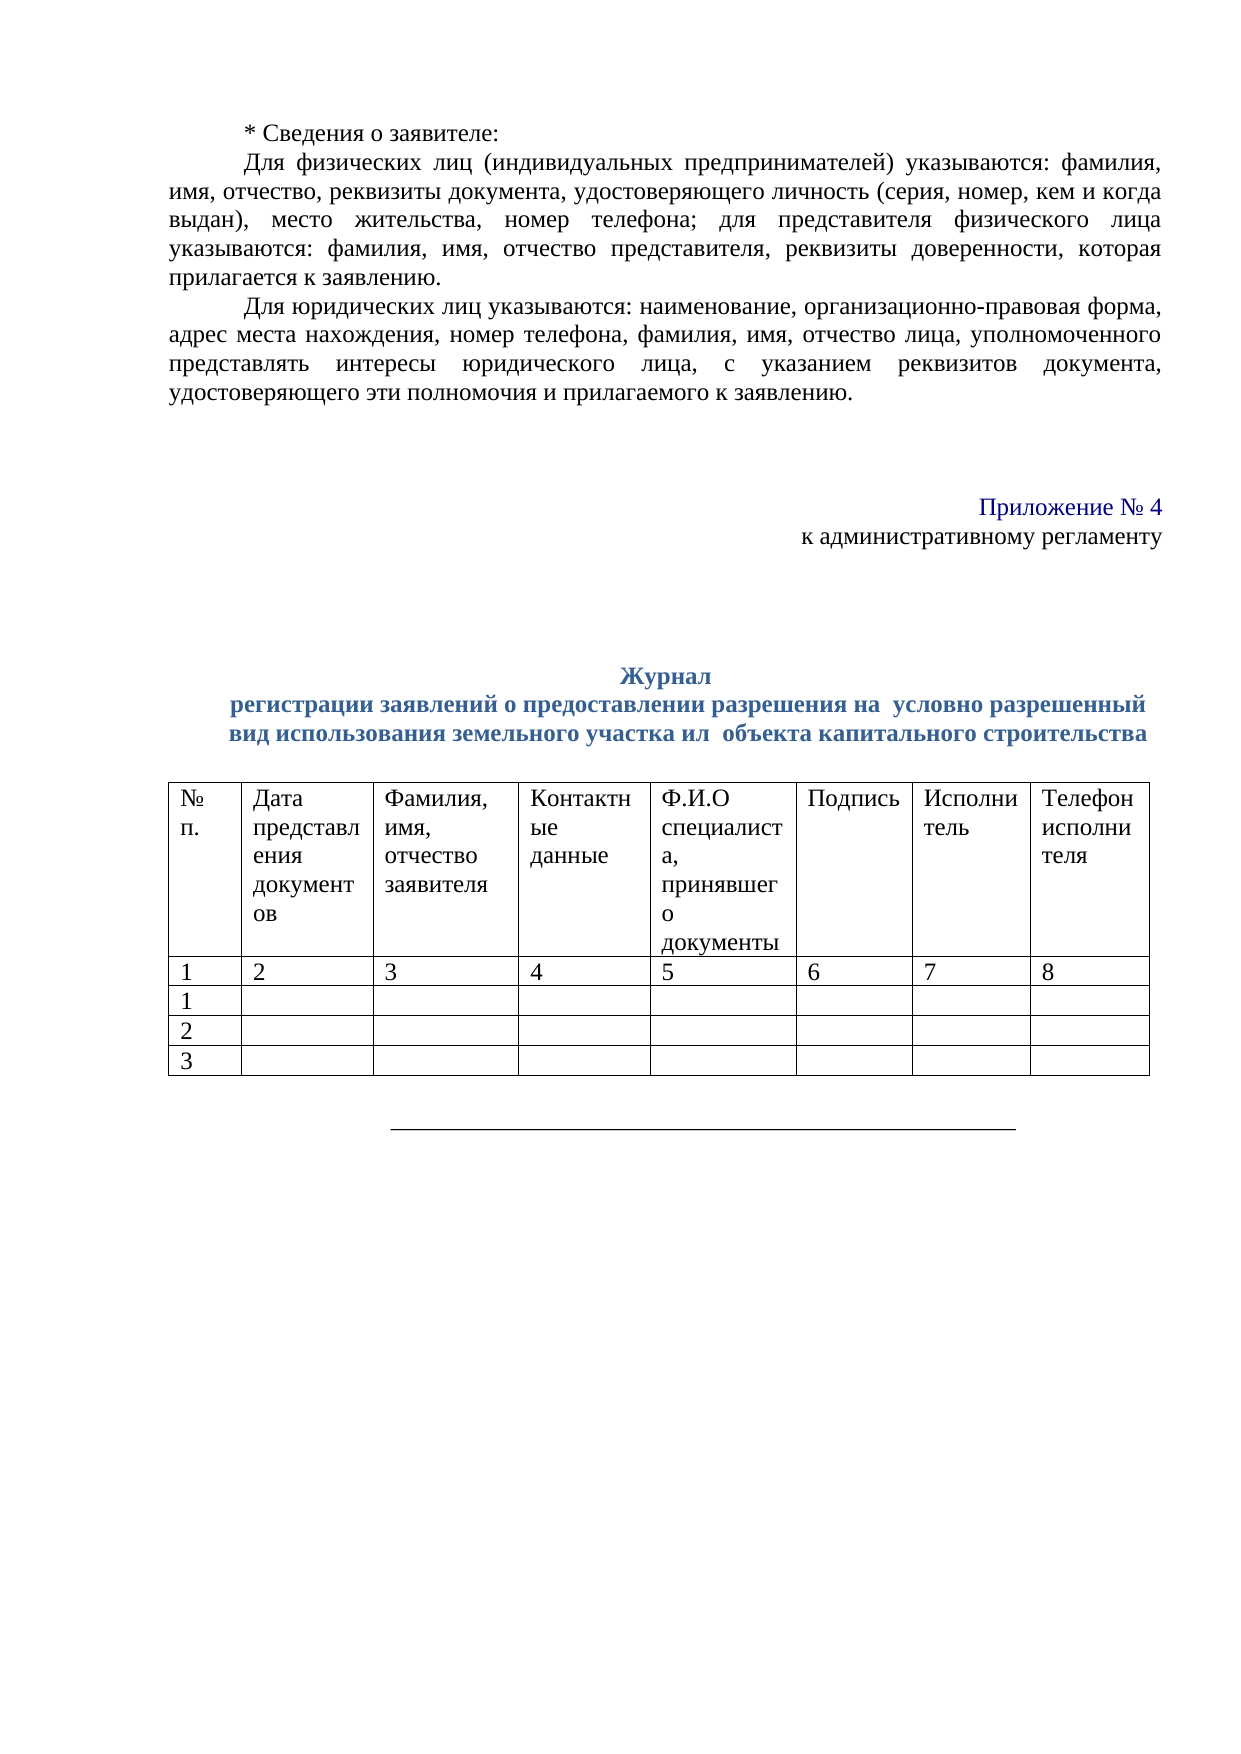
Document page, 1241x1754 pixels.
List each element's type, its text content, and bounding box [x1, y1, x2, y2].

table_cell [519, 986, 650, 1015]
table_cell 2 [242, 957, 373, 985]
table_cell [519, 1046, 650, 1075]
text __________________________________________________ [169, 1104, 1162, 1133]
table_header № п. [169, 783, 241, 956]
table_cell [1031, 1016, 1149, 1045]
table_cell 4 [519, 957, 650, 985]
table_cell [242, 1016, 373, 1045]
table_cell [797, 1016, 912, 1045]
table_cell [651, 1016, 796, 1045]
table_cell 7 [913, 957, 1030, 985]
table_cell 3 [169, 1046, 241, 1075]
table_cell [797, 986, 912, 1015]
text Для физических лиц (индивидуальных предпринимателей) указываются: фамилия, имя, отчество, реквизиты документа, удостоверяющего личность (серия, номер, кем и когда выдан), место жительства, номер телефона; для представителя физического лица указываются: фамилия, имя, отчество представителя, реквизиты доверенности, которая прилагается к заявлению. [169, 147, 1162, 291]
table_cell [651, 1046, 796, 1075]
table_cell 2 [169, 1016, 241, 1045]
text * Сведения о заявителе: [169, 118, 1162, 147]
table_header Исполнитель [913, 783, 1030, 956]
text к административному регламенту [759, 521, 1162, 549]
table_cell 1 [169, 957, 241, 985]
table_cell [242, 1046, 373, 1075]
table_cell [374, 986, 518, 1015]
table_cell 8 [1031, 957, 1149, 985]
table_cell 3 [374, 957, 518, 985]
table_header Подпись [797, 783, 912, 956]
table_cell [1031, 1046, 1149, 1075]
table_cell [519, 1016, 650, 1045]
text Приложение № 4 [169, 492, 1162, 521]
table_cell [913, 1046, 1030, 1075]
table_cell [374, 1016, 518, 1045]
subtitle Журнал регистрации заявлений о предоставлении разрешения на условно разрешенный вид использования земельного участка ил объекта капитального строительства [169, 661, 1162, 747]
table_header Телефон исполнителя [1031, 783, 1149, 956]
table_header Дата представления документов [242, 783, 373, 956]
table_cell 6 [797, 957, 912, 985]
table_header Ф.И.О специалиста, принявшего документы [651, 783, 796, 956]
table_cell [374, 1046, 518, 1075]
table_cell 5 [651, 957, 796, 985]
table_header Фамилия, имя, отчество заявителя [374, 783, 518, 956]
table_cell [913, 1016, 1030, 1045]
table_cell [242, 986, 373, 1015]
text Для юридических лиц указываются: наименование, организационно-правовая форма, адрес места нахождения, номер телефона, фамилия, имя, отчество лица, уполномоченного представлять интересы юридического лица, с указанием реквизитов документа, удостоверяющего эти полномочия и прилагаемого к заявлению. [169, 291, 1162, 406]
table_cell [651, 986, 796, 1015]
table_cell [797, 1046, 912, 1075]
table_cell [913, 986, 1030, 1015]
table_cell 1 [169, 986, 241, 1015]
table_header Контактные данные [519, 783, 650, 956]
table_cell [1031, 986, 1149, 1015]
